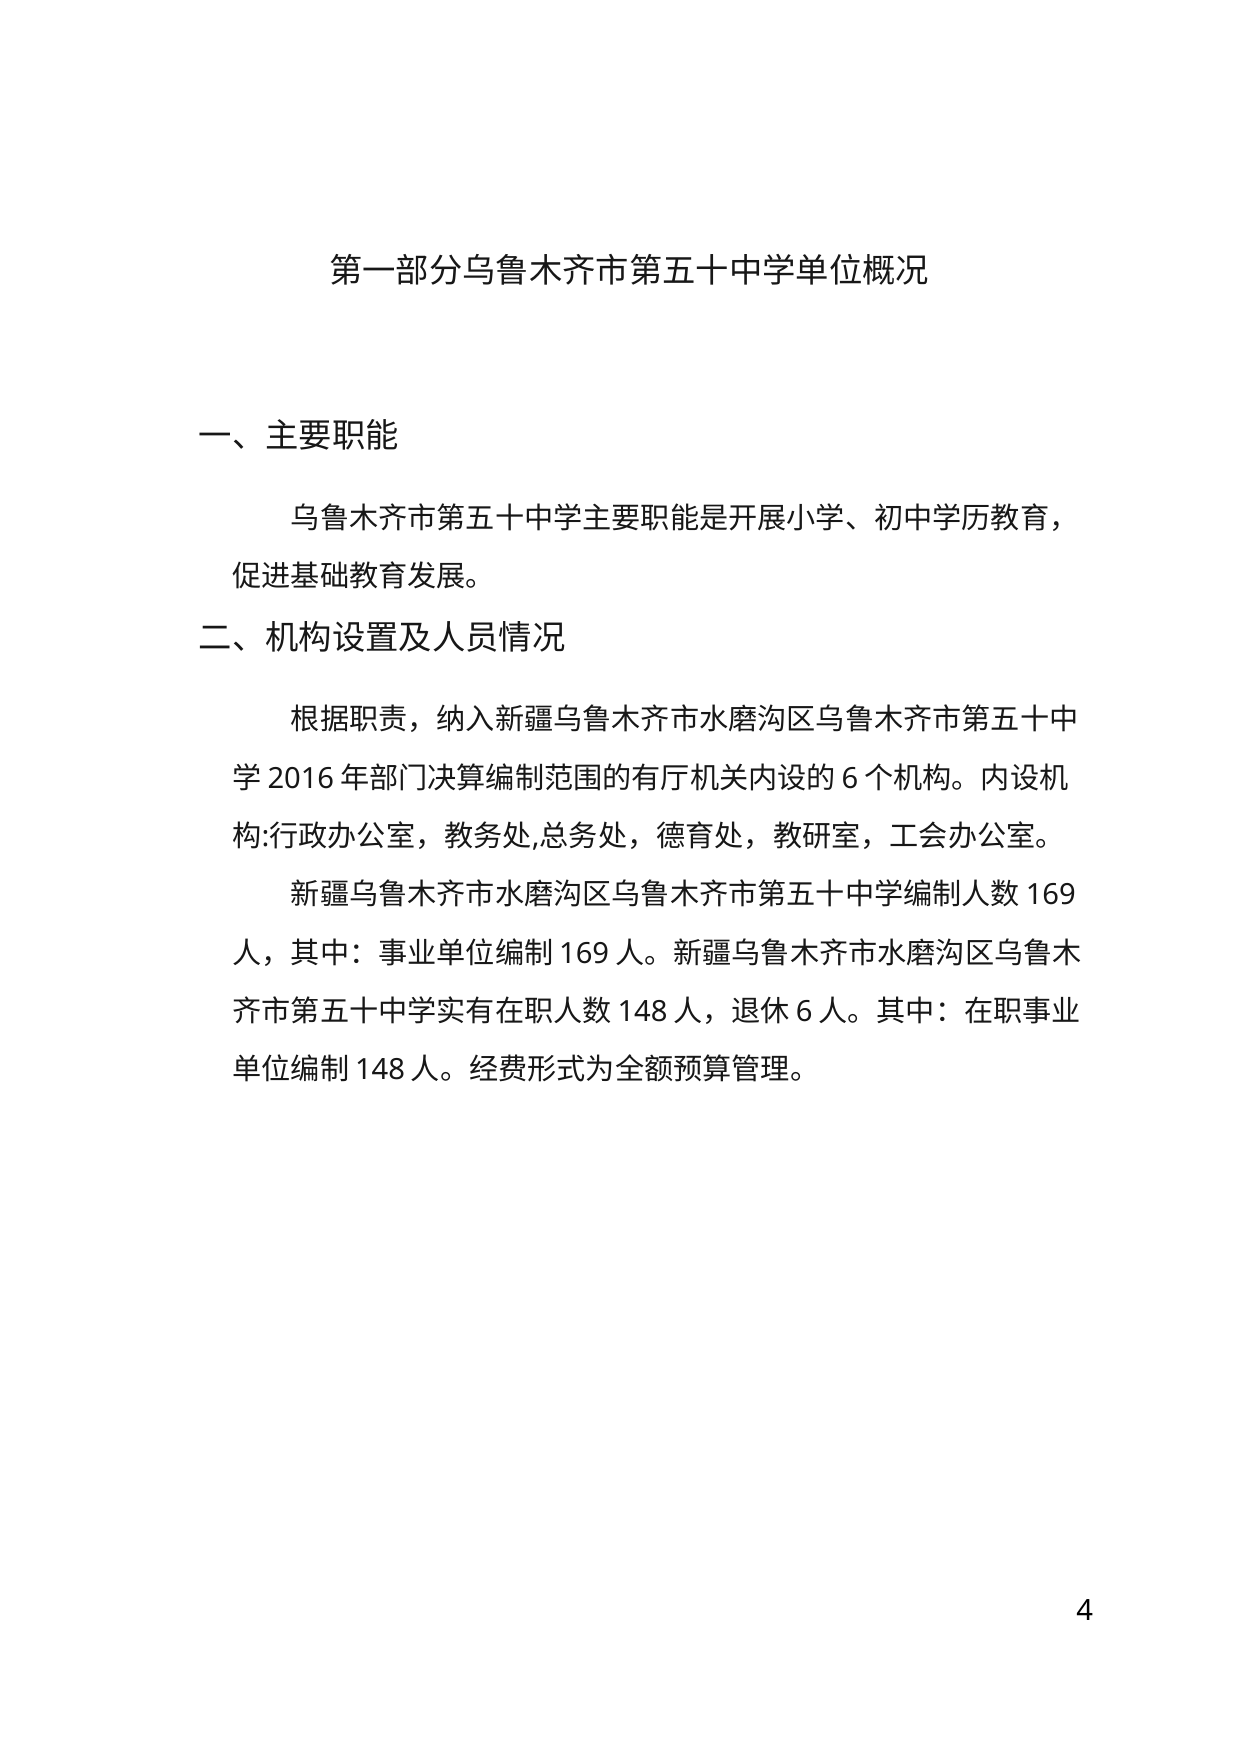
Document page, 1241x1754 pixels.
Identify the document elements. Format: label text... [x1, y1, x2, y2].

subtitle 一、主要职能 [165, 409, 1092, 457]
subtitle 第一部分乌鲁木齐市第五十中学单位概况 [165, 243, 1092, 292]
text 新疆乌鲁木齐市水磨沟区乌鲁木齐市第五十中学编制人数169人，其中：事业单位编制169人。新疆乌鲁木齐市水磨沟区乌鲁木齐市第五十中学实有在职人数148人，退休6人。其中：在职事业单位编制148人。经费形式为全额预算管理。 [232, 858, 1092, 1091]
subtitle 二、机构设置及人员情况 [165, 611, 1092, 659]
text 乌鲁木齐市第五十中学主要职能是开展小学、初中学历教育，促进基础教育发展。 [232, 482, 1092, 598]
text 根据职责，纳入新疆乌鲁木齐市水磨沟区乌鲁木齐市第五十中学2016年部门决算编制范围的有厅机关内设的6个机构。内设机构:行政办公室，教务处,总务处，德育处，教研室，工会办公室。 [232, 683, 1092, 858]
